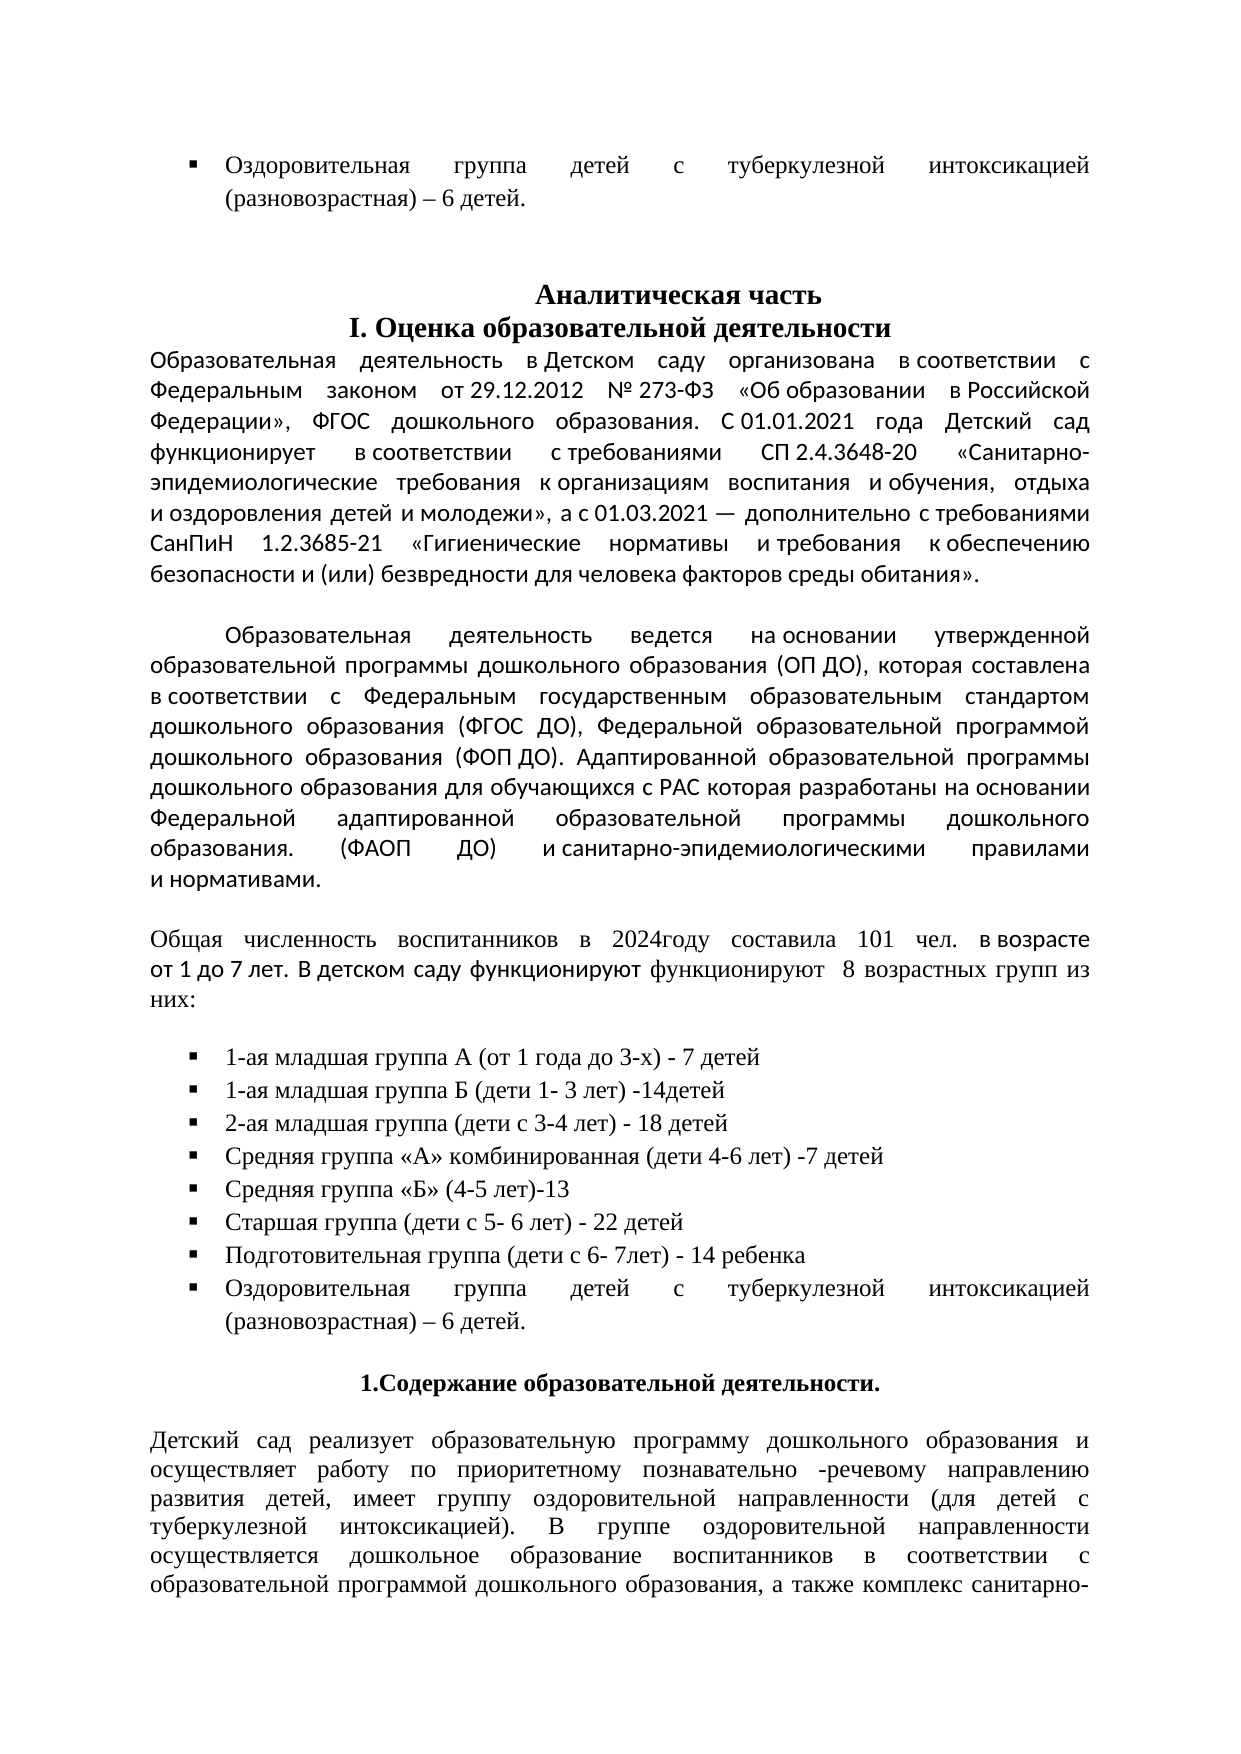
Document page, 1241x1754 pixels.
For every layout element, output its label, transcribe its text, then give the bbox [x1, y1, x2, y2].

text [150, 1425, 1090, 1598]
list Средняя группа «А» комбинированная (дети 4-6 лет) -7 детей [187, 1141, 1090, 1169]
text Общая численность воспитанников в 2024году составила 101 чел. в возрасте от 1 до 7 лет. В детском саду функционируют функционируют 8 возрастных групп из них: [150, 923, 1090, 1012]
text Образовательная деятельность в Детском саду организована в соответствии с Федеральным законом от 29.12.2012 № 273-ФЗ «Об образовании в Российской Федерации», ФГОС дошкольного образования. С 01.01.2021 года Детский сад функционирует в соответствии с требованиями СП 2.4.3648-20 «Санитарно-эпидемиологические требования к организациям воспитания и обучения, отдыха и оздоровления детей и молодежи», а с 01.03.2021 — дополнительно с требованиями СанПиН 1.2.3685-21 «Гигиенические нормативы и требования к обеспечению безопасности и (или) безвредности для человека факторов среды обитания». [150, 344, 1090, 588]
list Старшая группа (дети с 5- 6 лет) - 22 детей [187, 1207, 1090, 1236]
list 1-ая младшая группа Б (дети 1- 3 лет) -14детей [187, 1075, 1090, 1103]
list Оздоровительная группа детей с туберкулезной интоксикацией (разновозрастная) – 6 детей. [187, 1273, 1090, 1334]
list 2-ая младшая группа (дети с 3-4 лет) - 18 детей [187, 1108, 1090, 1136]
text 1.Содержание образовательной деятельности. [150, 1368, 1090, 1396]
text I. Оценка образовательной деятельности [150, 311, 1090, 344]
list Оздоровительная группа детей с туберкулезной интоксикацией (разновозрастная) – 6 детей. [187, 150, 1090, 212]
list 1-ая младшая группа А (от 1 года до 3-х) - 7 детей [187, 1042, 1090, 1070]
text Образовательная деятельность ведется на основании утвержденной образовательной программы дошкольного образования (ОП ДО), которая составлена в соответствии с Федеральным государственным образовательным стандартом дошкольного образования (ФГОС ДО), Федеральной образовательной программой дошкольного образования (ФОП ДО). Адаптированной образовательной программы дошкольного образования для обучающихся с РАС которая разработаны на основании Федеральной адаптированной образовательной программы дошкольного образования. (ФАОП ДО) и санитарно-эпидемиологическими правилами и нормативами. [150, 619, 1090, 893]
list Подготовительная группа (дети с 6- 7лет) - 14 ребенка [187, 1240, 1090, 1268]
list Средняя группа «Б» (4-5 лет)-13 [187, 1174, 1090, 1202]
text Аналитическая часть [150, 277, 1090, 311]
